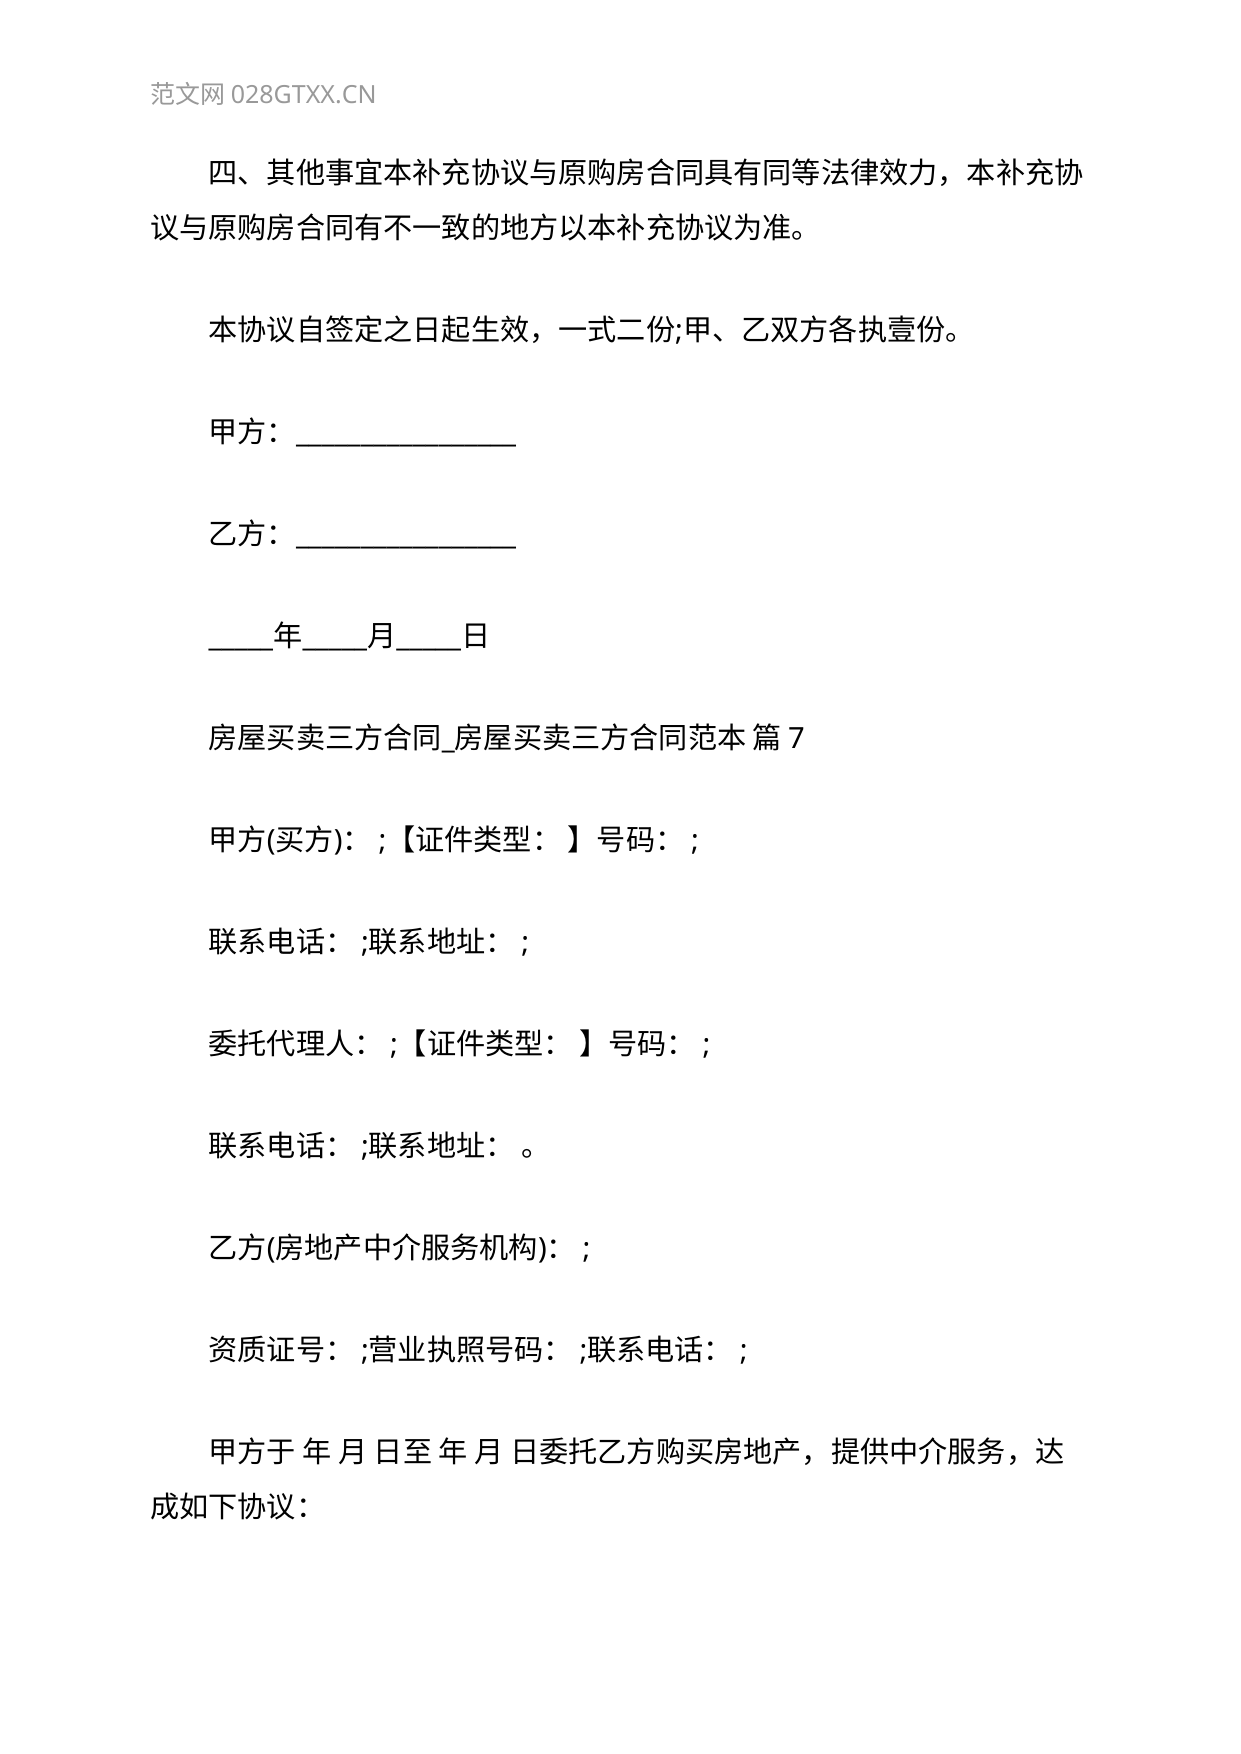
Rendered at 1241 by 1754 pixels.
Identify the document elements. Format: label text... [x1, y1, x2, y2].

text 甲方于 年 月 日至 年 月 日委托乙方购买房地产，提供中介服务，达成如下协议： [150, 1428, 1090, 1526]
text _____年_____月_____日 [150, 613, 1090, 655]
text 委托代理人： ;【证件类型： 】号码： ; [150, 1021, 1090, 1063]
text 联系电话： ;联系地址： ; [150, 918, 1090, 961]
text 四、其他事宜本补充协议与原购房合同具有同等法律效力，本补充协议与原购房合同有不一致的地方以本补充协议为准。 [150, 150, 1090, 247]
text 乙方：_________________ [150, 511, 1090, 553]
text 甲方(买方)： ;【证件类型： 】号码： ; [150, 817, 1090, 859]
text 本协议自签定之日起生效，一式二份;甲、乙双方各执壹份。 [150, 307, 1090, 349]
text 联系电话： ;联系地址： 。 [150, 1122, 1090, 1165]
text 资质证号： ;营业执照号码： ;联系电话： ; [150, 1326, 1090, 1369]
text 房屋买卖三方合同_房屋买卖三方合同范本 篇7 [150, 714, 1090, 757]
text 乙方(房地产中介服务机构)： ; [150, 1224, 1090, 1267]
text 甲方：_________________ [150, 409, 1090, 451]
